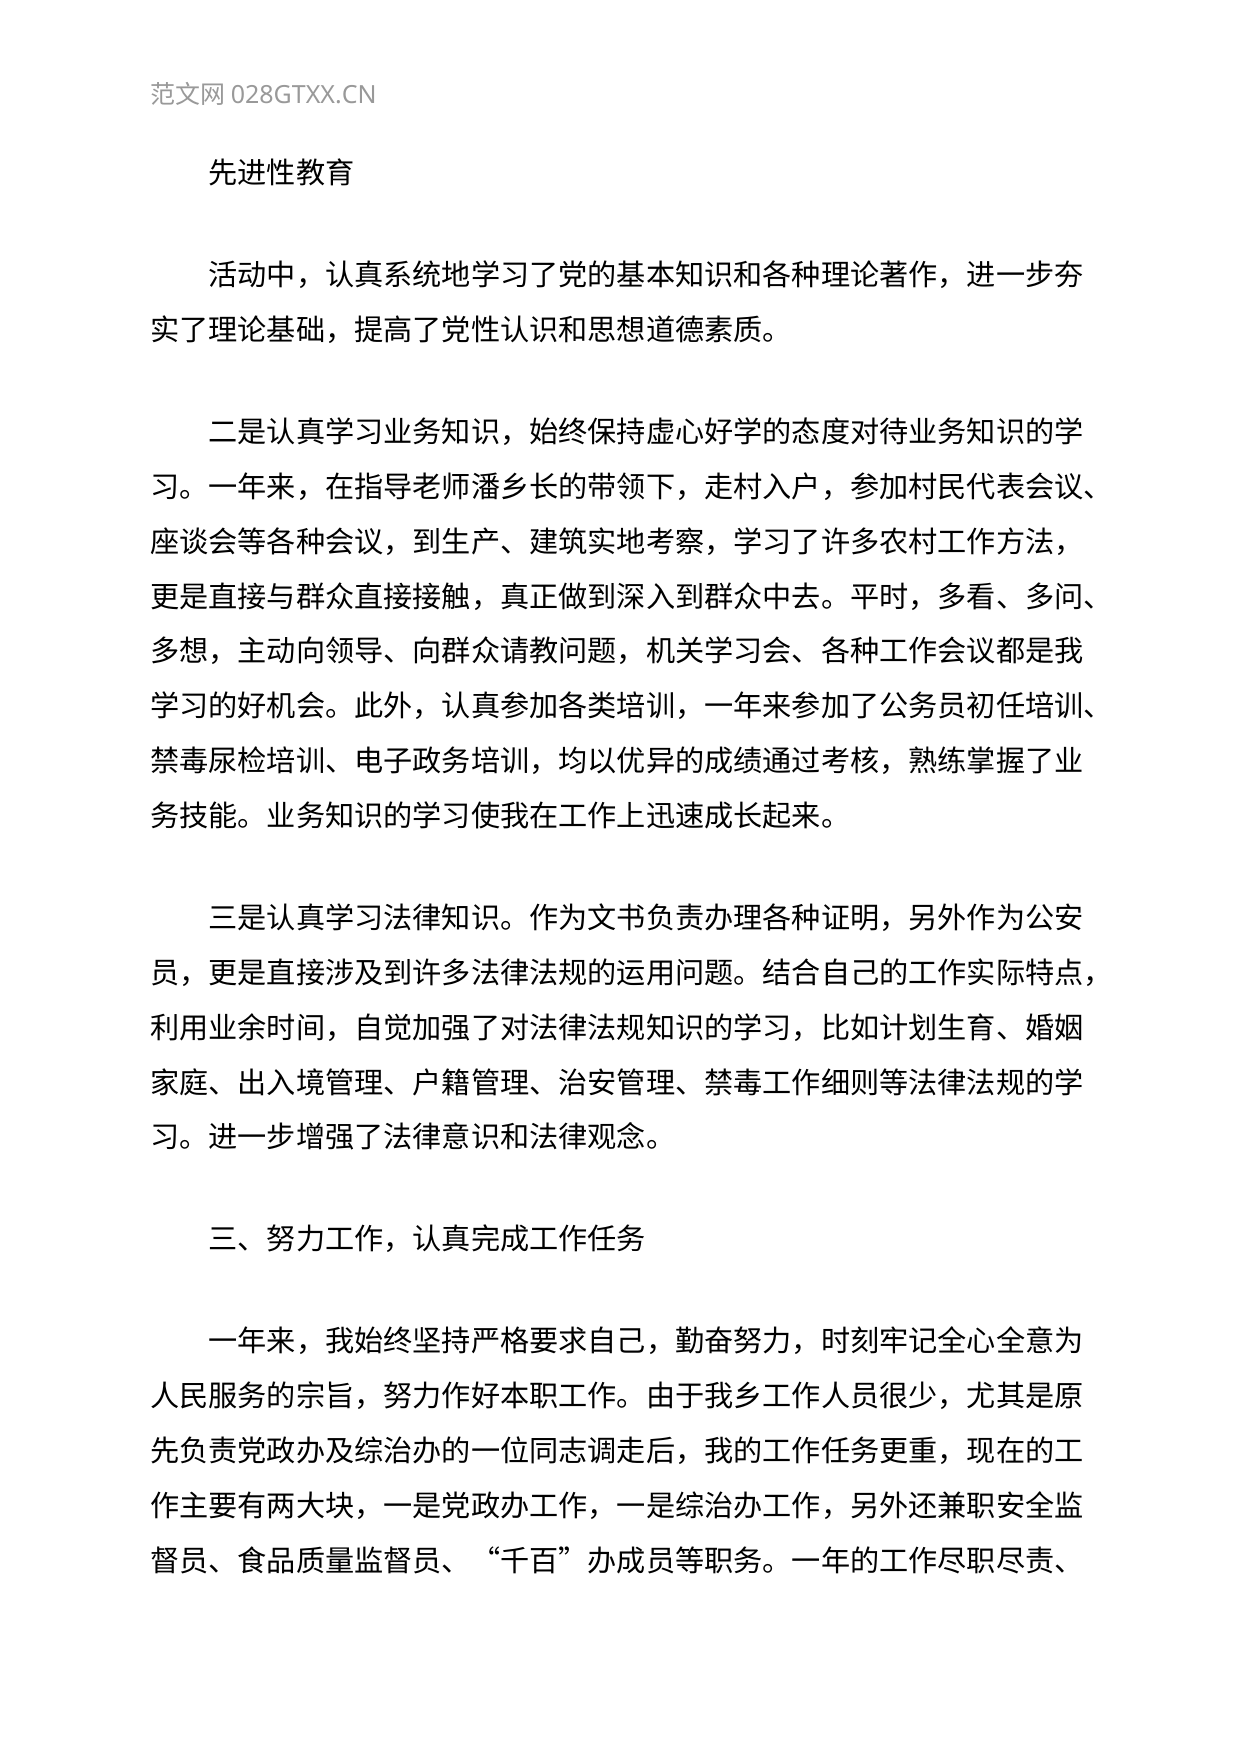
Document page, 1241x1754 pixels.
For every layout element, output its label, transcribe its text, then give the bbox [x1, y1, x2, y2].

text 二是认真学习业务知识，始终保持虚心好学的态度对待业务知识的学习。一年来，在指导老师潘乡长的带领下，走村入户，参加村民代表会议、座谈会等各种会议，到生产、建筑实地考察，学习了许多农村工作方法，更是直接与群众直接接触，真正做到深入到群众中去。平时，多看、多问、多想，主动向领导、向群众请教问题，机关学习会、各种工作会议都是我学习的好机会。此外，认真参加各类培训，一年来参加了公务员初任培训、禁毒尿检培训、电子政务培训，均以优异的成绩通过考核，熟练掌握了业务技能。业务知识的学习使我在工作上迅速成长起来。 [150, 408, 1090, 835]
text 活动中，认真系统地学习了党的基本知识和各种理论著作，进一步夯实了理论基础，提高了党性认识和思想道德素质。 [150, 252, 1090, 349]
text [150, 1318, 1090, 1579]
text 三是认真学习法律知识。作为文书负责办理各种证明，另外作为公安员，更是直接涉及到许多法律法规的运用问题。结合自己的工作实际特点，利用业余时间，自觉加强了对法律法规知识的学习，比如计划生育、婚姻家庭、出入境管理、户籍管理、治安管理、禁毒工作细则等法律法规的学习。进一步增强了法律意识和法律观念。 [150, 894, 1090, 1156]
text 三、努力工作，认真完成工作任务 [150, 1216, 1090, 1258]
text 先进性教育 [150, 150, 1090, 192]
